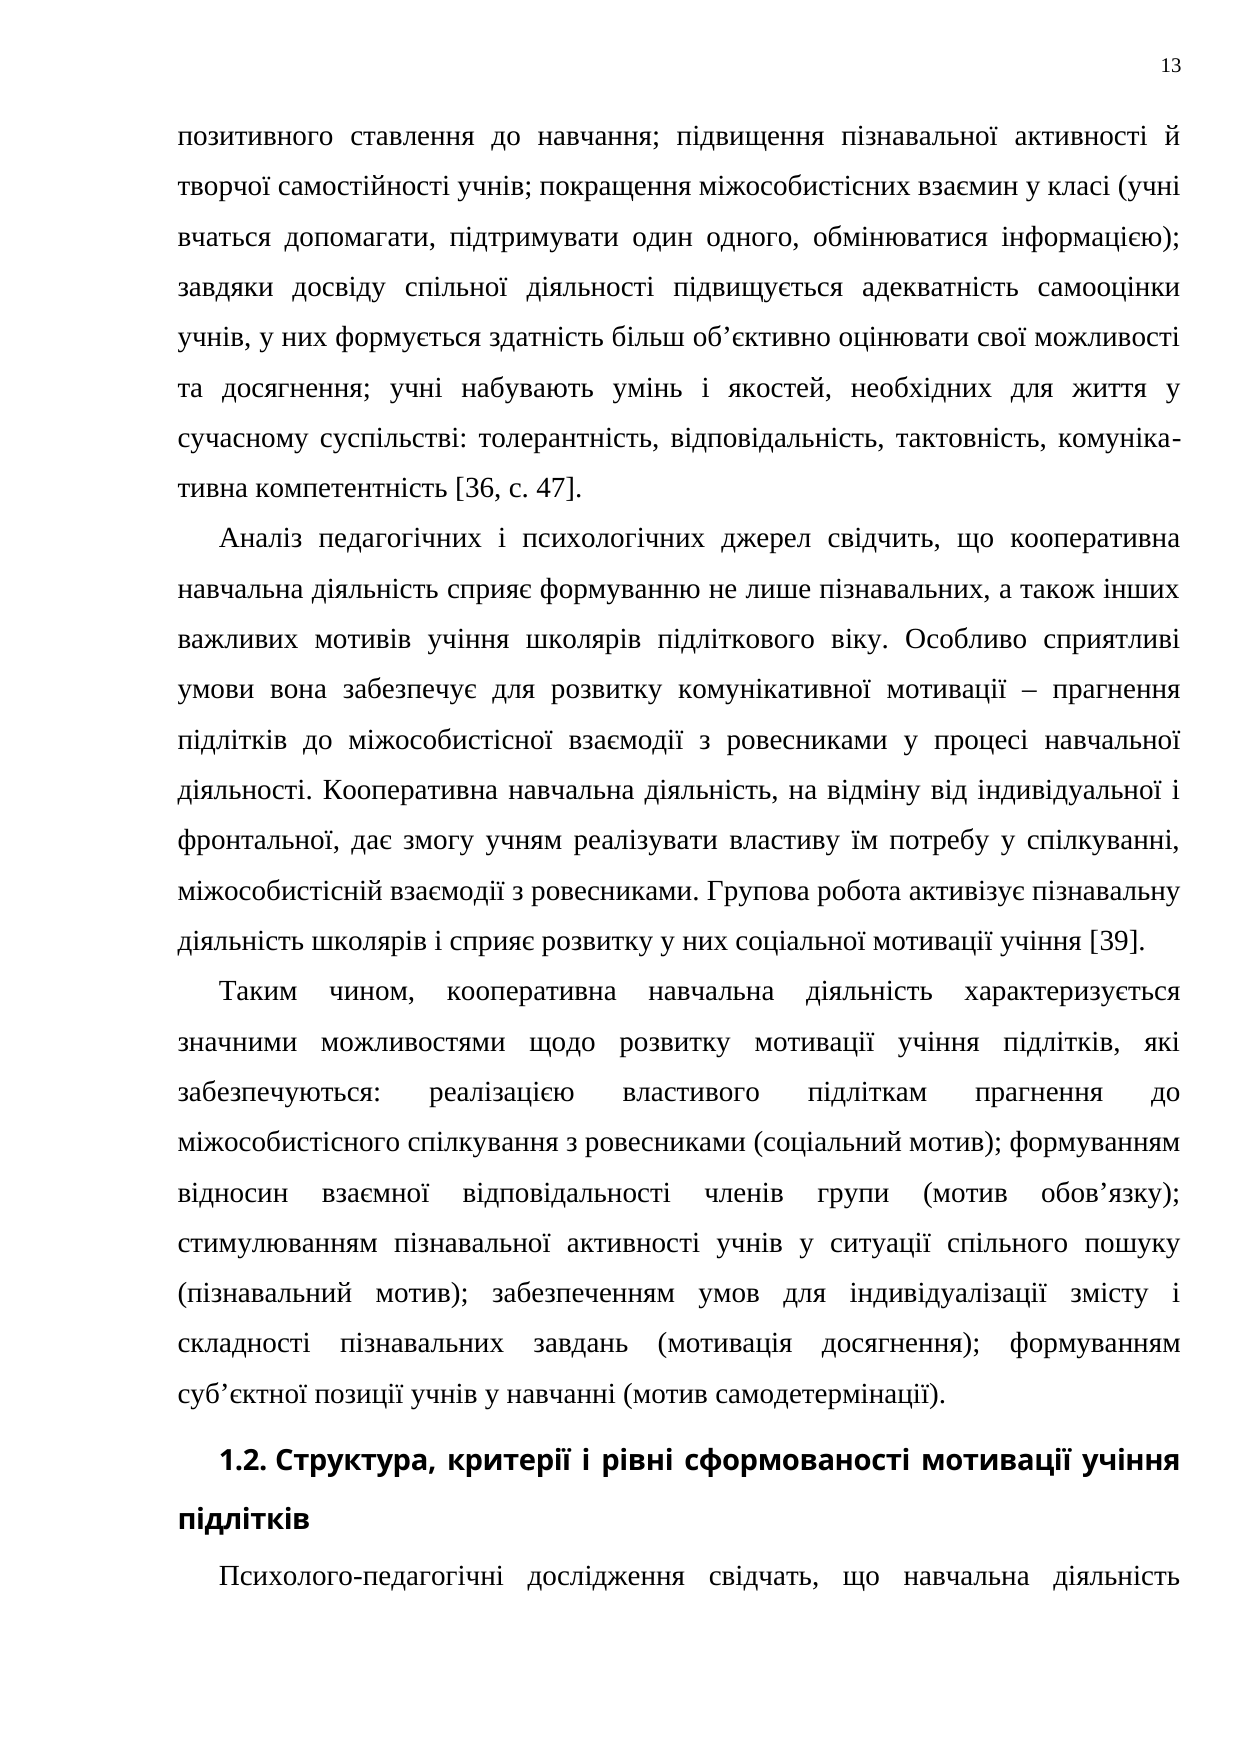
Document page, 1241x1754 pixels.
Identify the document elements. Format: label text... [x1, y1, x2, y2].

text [177, 118, 1181, 504]
text Таким чином, кооперативна навчальна діяльність характеризується значними можливостями щодо розвитку мотивації учіння підлітків, які забезпечуються: реалізацією властивого підліткам прагнення до міжособистісного спілкування з ровесниками (соціальний мотив); формуванням відносин взаємної відповідальності членів групи (мотив обов’язку); стимулюванням пізнавальної активності учнів у ситуації спільного пошуку (пізнавальний мотив); забезпеченням умов для індивідуалізації змісту і складності пізнавальних завдань (мотивація досягнення); формуванням суб’єктної позиції учнів у навчанні (мотив самодетермінації). [177, 973, 1181, 1409]
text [177, 1558, 1181, 1591]
subtitle 1.2. Структура, критерії і рівні сформованості мотивації учіння підлітків [177, 1439, 1181, 1538]
